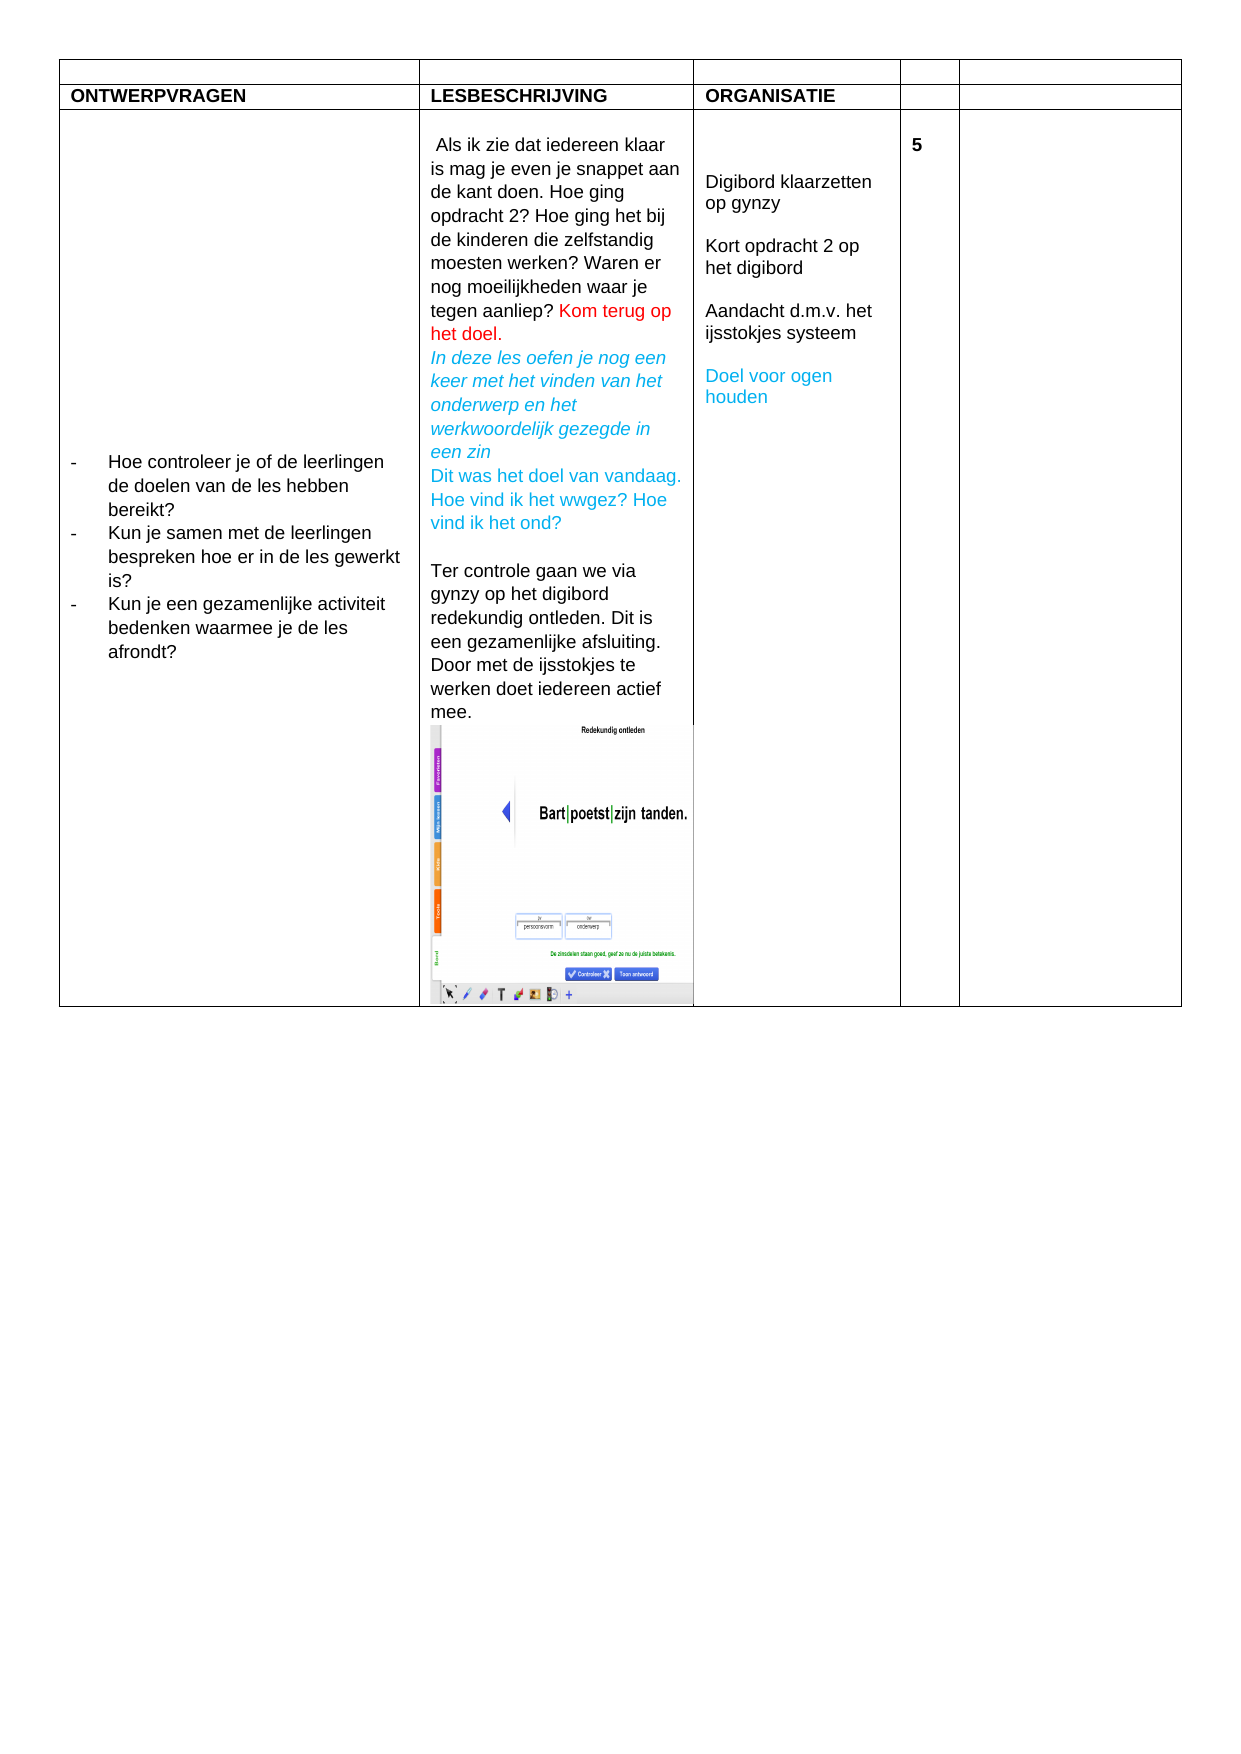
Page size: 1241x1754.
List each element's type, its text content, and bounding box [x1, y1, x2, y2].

table_cell ONTWERPVRAGEN [60, 85, 419, 109]
table_cell [901, 60, 959, 84]
table_cell [60, 60, 419, 84]
table_cell [960, 60, 1181, 84]
table_cell [420, 60, 693, 84]
picture [430, 725, 694, 1004]
table_cell [901, 85, 959, 109]
table_cell [960, 110, 1181, 1006]
table_cell Digibord klaarzetten op gynzy Kort opdracht 2 op het digibord Aandacht d.m.v. het ijsstokjes systeem Doel voor ogen houden [694, 110, 900, 1006]
table_cell Hoe controleer je of de leerlingen de doelen van de les hebben bereikt? Kun je samen met de leerlingen bespreken hoe er in de les gewerkt is? Kun je een gezamenlijke activiteit bedenken waarmee je de les afrondt? [60, 110, 419, 1006]
table_cell [694, 60, 900, 84]
table_cell LESBESCHRIJVING [420, 85, 693, 109]
table_cell Als ik zie dat iedereen klaar is mag je even je snappet aan de kant doen. Hoe ging opdracht 2? Hoe ging het bij de kinderen die zelfstandig moesten werken? Waren er nog moeilijkheden waar je tegen aanliep? Kom terug op het doel. In deze les oefen je nog een keer met het vinden van het onderwerp en het werkwoordelijk gezegde in een zin Dit was het doel van vandaag. Hoe vind ik het wwgez? Hoe vind ik het ond? Ter controle gaan we via gynzy op het digibord redekundig ontleden. Dit is een gezamenlijke afsluiting. Door met de ijsstokjes te werken doet iedereen actief mee. [420, 110, 693, 1006]
table_cell ORGANISATIE [694, 85, 900, 109]
table_cell 5 [901, 110, 959, 1006]
table_cell [960, 85, 1181, 109]
